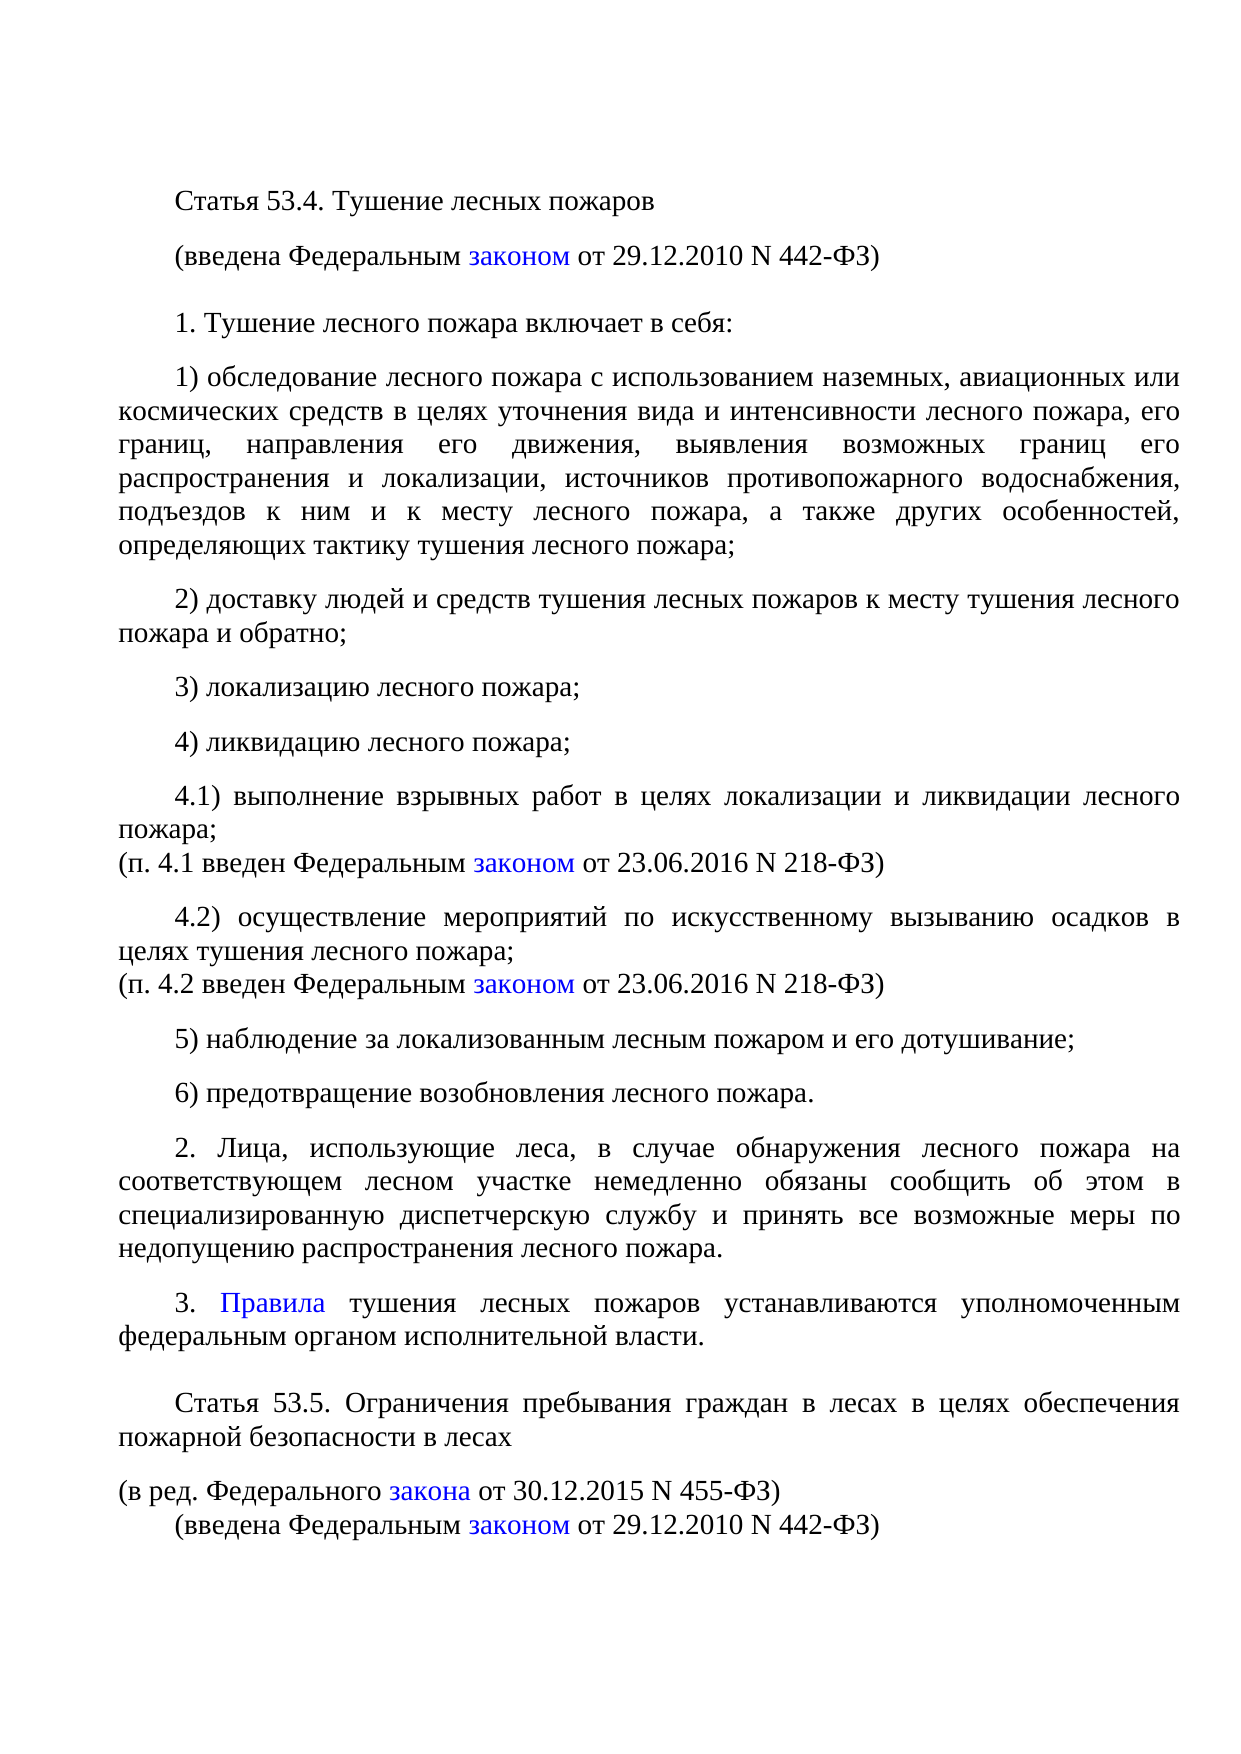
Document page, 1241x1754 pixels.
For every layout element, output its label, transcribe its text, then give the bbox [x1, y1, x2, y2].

text (п. 4.2 введен Федеральным законом от 23.06.2016 N 218-ФЗ) [118, 967, 1181, 1000]
text (п. 4.1 введен Федеральным законом от 23.06.2016 N 218-ФЗ) [118, 845, 1181, 879]
text Статья 53.5. Ограничения пребывания граждан в лесах в целях обеспечения пожарной безопасности в лесах [118, 1385, 1181, 1452]
text (в ред. Федерального закона от 30.12.2015 N 455-ФЗ) [118, 1473, 1181, 1507]
text 6) предотвращение возобновления лесного пожара. [118, 1075, 1181, 1109]
text 4) ликвидацию лесного пожара; [118, 724, 1181, 757]
text 3) локализацию лесного пожара; [118, 669, 1181, 703]
text (введена Федеральным законом от 29.12.2010 N 442-ФЗ) [118, 1507, 1181, 1540]
text Статья 53.4. Тушение лесных пожаров [118, 183, 1181, 217]
text 4.1) выполнение взрывных работ в целях локализации и ликвидации лесного пожара; [118, 778, 1181, 845]
text (введена Федеральным законом от 29.12.2010 N 442-ФЗ) [118, 238, 1181, 271]
text 2) доставку людей и средств тушения лесных пожаров к месту тушения лесного пожара и обратно; [118, 581, 1181, 648]
text 3. Правила тушения лесных пожаров устанавливаются уполномоченным федеральным органом исполнительной власти. [118, 1285, 1181, 1352]
text 1) обследование лесного пожара с использованием наземных, авиационных или космических средств в целях уточнения вида и интенсивности лесного пожара, его границ, направления его движения, выявления возможных границ его распространения и локализации, источников противопожарного водоснабжения, подъездов к ним и к месту лесного пожара, а также других особенностей, определяющих тактику тушения лесного пожара; [118, 359, 1181, 561]
text 5) наблюдение за локализованным лесным пожаром и его дотушивание; [118, 1021, 1181, 1054]
text 2. Лица, использующие леса, в случае обнаружения лесного пожара на соответствующем лесном участке немедленно обязаны сообщить об этом в специализированную диспетчерскую службу и принять все возможные меры по недопущению распространения лесного пожара. [118, 1130, 1181, 1264]
text 4.2) осуществление мероприятий по искусственному вызыванию осадков в целях тушения лесного пожара; [118, 899, 1181, 967]
text 1. Тушение лесного пожара включает в себя: [118, 305, 1181, 338]
